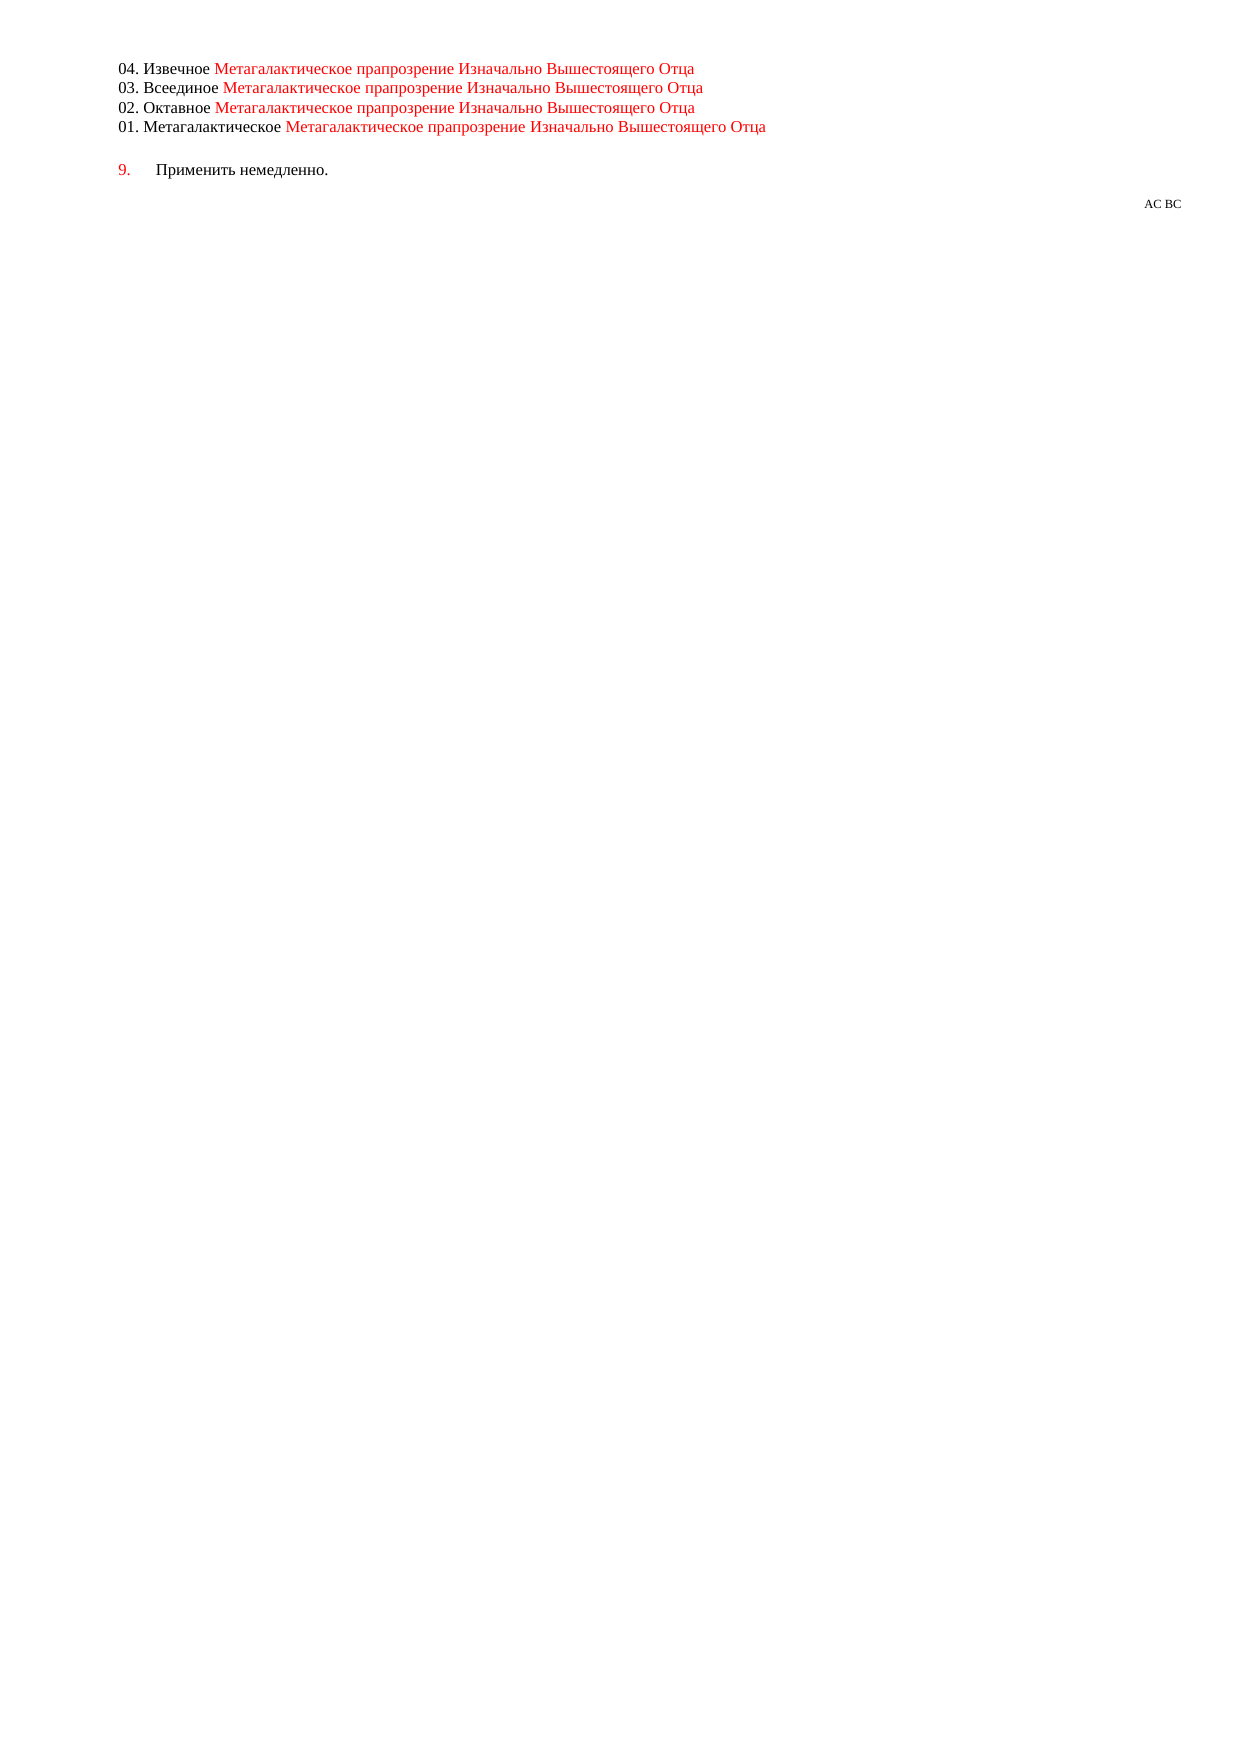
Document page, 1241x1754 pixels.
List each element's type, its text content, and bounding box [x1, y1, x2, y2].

text 03. Всеединое Метагалактическое прапрозрение Изначально Вышестоящего Отца [118, 78, 1181, 97]
text 02. Октавное Метагалактическое прапрозрение Изначально Вышестоящего Отца [118, 97, 1181, 117]
list Применить немедленно. [118, 159, 1181, 178]
text 01. Метагалактическое Метагалактическое прапрозрение Изначально Вышестоящего Отца [118, 117, 1181, 136]
text 04. Извечное Метагалактическое прапрозрение Изначально Вышестоящего Отца [118, 59, 1181, 78]
text АС ВС [118, 196, 1181, 211]
